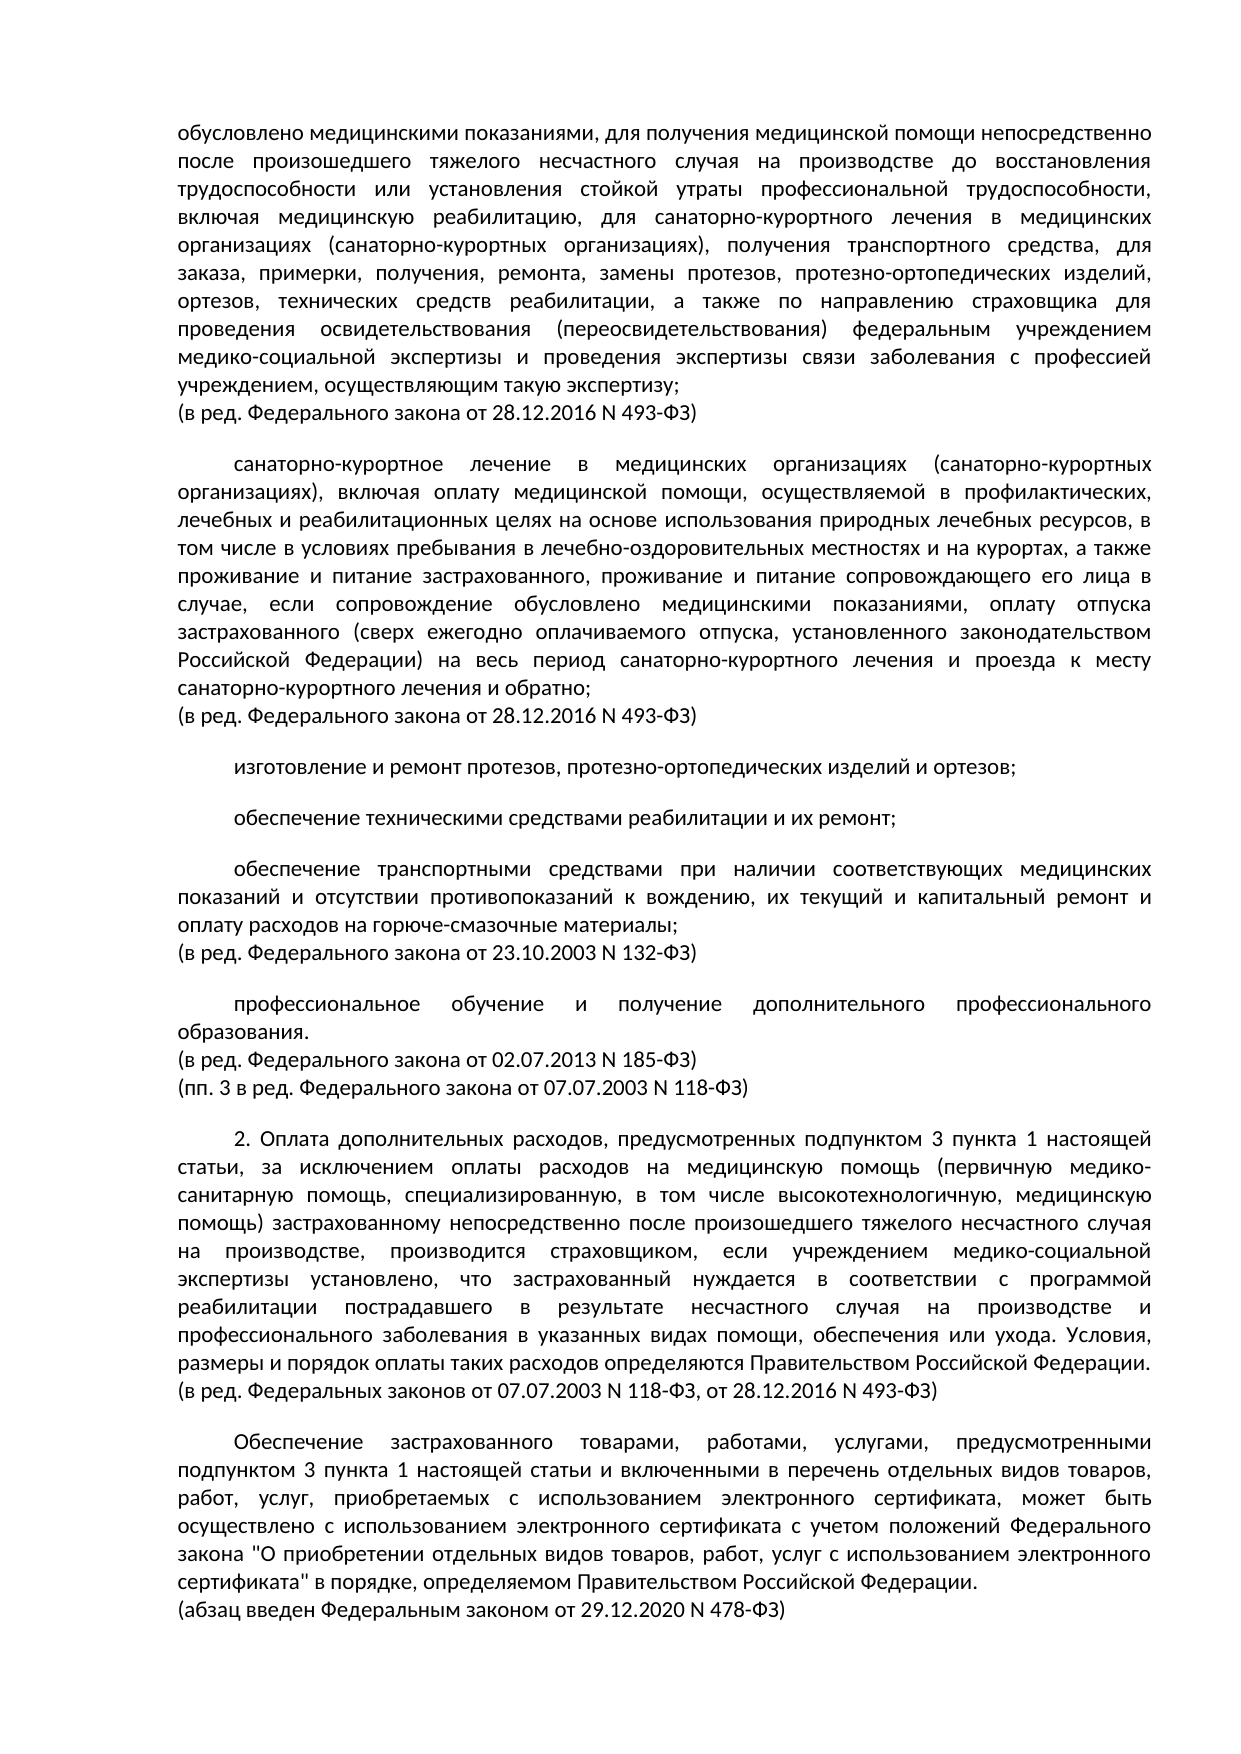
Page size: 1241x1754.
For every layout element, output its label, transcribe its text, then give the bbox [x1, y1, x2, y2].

text обеспечение техническими средствами реабилитации и их ремонт; [177, 803, 1152, 831]
text 2. Оплата дополнительных расходов, предусмотренных подпунктом 3 пункта 1 настоящей статьи, за исключением оплаты расходов на медицинскую помощь (первичную медико-санитарную помощь, специализированную, в том числе высокотехнологичную, медицинскую помощь) застрахованному непосредственно после произошедшего тяжелого несчастного случая на производстве, производится страховщиком, если учреждением медико-социальной экспертизы установлено, что застрахованный нуждается в соответствии с программой реабилитации пострадавшего в результате несчастного случая на производстве и профессионального заболевания в указанных видах помощи, обеспечения или ухода. Условия, размеры и порядок оплаты таких расходов определяются Правительством Российской Федерации. [177, 1124, 1152, 1376]
text (пп. 3 в ред. Федерального закона от 07.07.2003 N 118-ФЗ) [177, 1073, 1152, 1101]
text обеспечение транспортными средствами при наличии соответствующих медицинских показаний и отсутствии противопоказаний к вождению, их текущий и капитальный ремонт и оплату расходов на горюче-смазочные материалы; [177, 854, 1152, 938]
text Обеспечение застрахованного товарами, работами, услугами, предусмотренными подпунктом 3 пункта 1 настоящей статьи и включенными в перечень отдельных видов товаров, работ, услуг, приобретаемых с использованием электронного сертификата, может быть осуществлено с использованием электронного сертификата с учетом положений Федерального закона "О приобретении отдельных видов товаров, работ, услуг с использованием электронного сертификата" в порядке, определяемом Правительством Российской Федерации. [177, 1427, 1152, 1596]
text санаторно-курортное лечение в медицинских организациях (санаторно-курортных организациях), включая оплату медицинской помощи, осуществляемой в профилактических, лечебных и реабилитационных целях на основе использования природных лечебных ресурсов, в том числе в условиях пребывания в лечебно-оздоровительных местностях и на курортах, а также проживание и питание застрахованного, проживание и питание сопровождающего его лица в случае, если сопровождение обусловлено медицинскими показаниями, оплату отпуска застрахованного (сверх ежегодно оплачиваемого отпуска, установленного законодательством Российской Федерации) на весь период санаторно-курортного лечения и проезда к месту санаторно-курортного лечения и обратно; [177, 449, 1152, 701]
text (в ред. Федеральных законов от 07.07.2003 N 118-ФЗ, от 28.12.2016 N 493-ФЗ) [177, 1376, 1152, 1404]
text профессиональное обучение и получение дополнительного профессионального образования. [177, 989, 1152, 1045]
text (в ред. Федерального закона от 28.12.2016 N 493-ФЗ) [177, 701, 1152, 729]
text (в ред. Федерального закона от 02.07.2013 N 185-ФЗ) [177, 1045, 1152, 1073]
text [177, 118, 1152, 398]
text изготовление и ремонт протезов, протезно-ортопедических изделий и ортезов; [177, 752, 1152, 780]
text (абзац введен Федеральным законом от 29.12.2020 N 478-ФЗ) [177, 1596, 1152, 1623]
text (в ред. Федерального закона от 23.10.2003 N 132-ФЗ) [177, 938, 1152, 966]
text (в ред. Федерального закона от 28.12.2016 N 493-ФЗ) [177, 398, 1152, 426]
